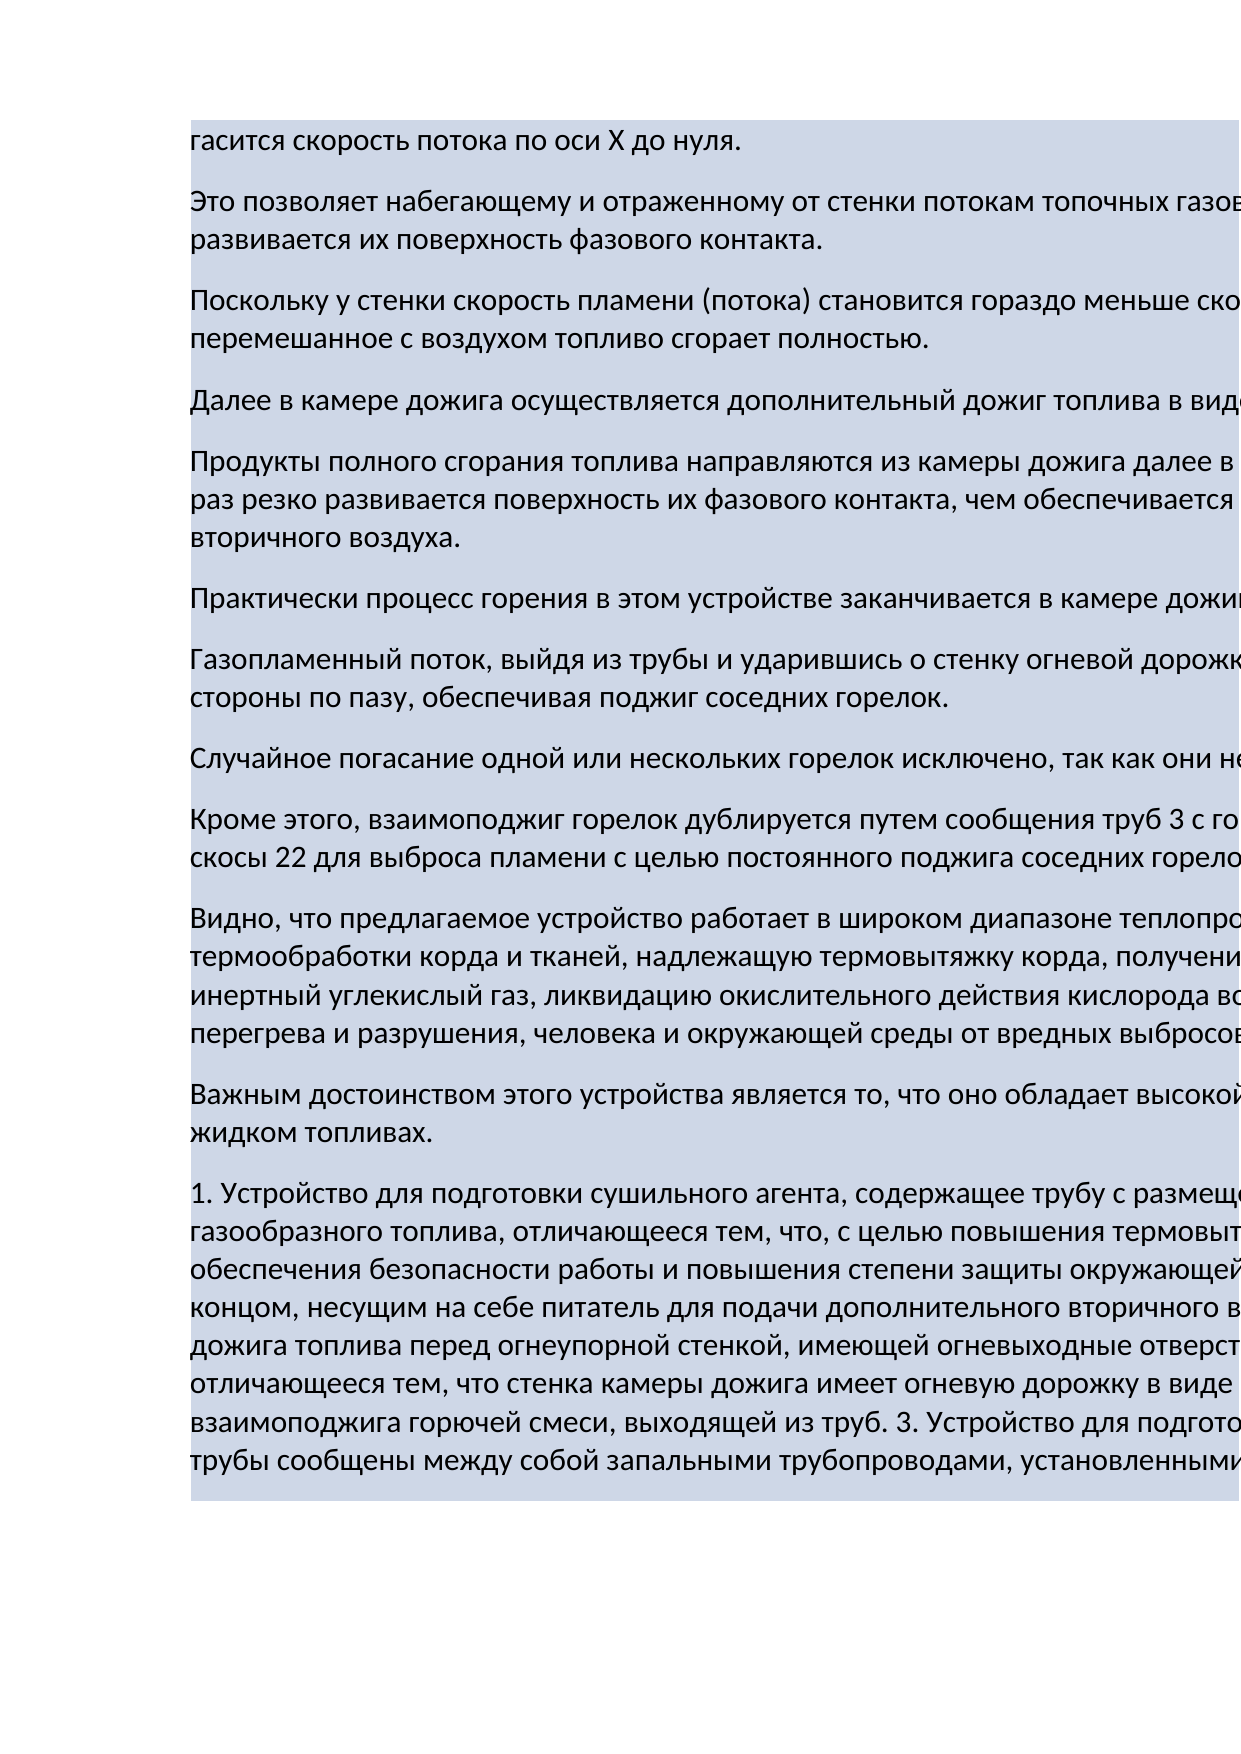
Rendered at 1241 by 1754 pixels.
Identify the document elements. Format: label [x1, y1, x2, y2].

table_header [191, 120, 1239, 1501]
